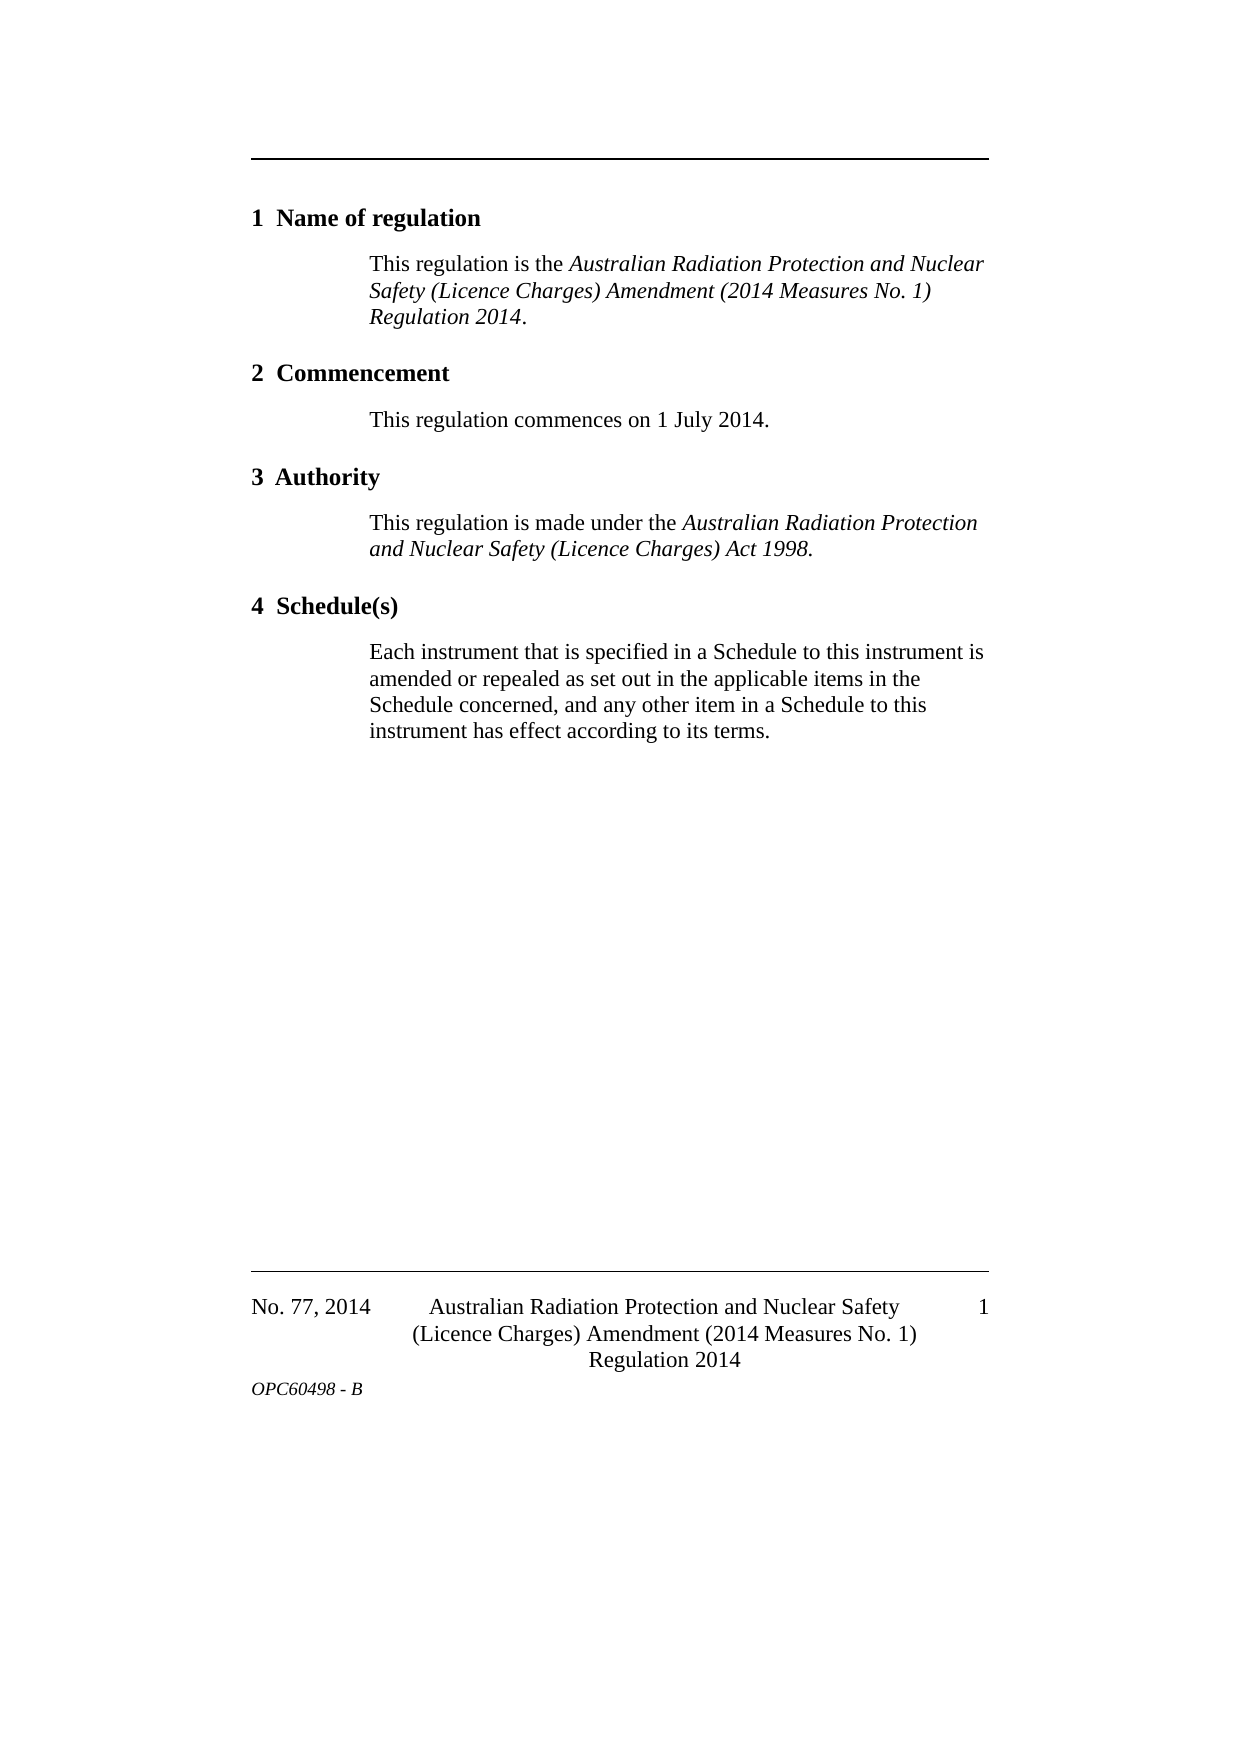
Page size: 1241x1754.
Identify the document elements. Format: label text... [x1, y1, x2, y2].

text 1 Name of regulation [251, 203, 989, 232]
text Each instrument that is specified in a Schedule to this instrument is amended or repealed as set out in the applicable items in the Schedule concerned, and any other item in a Schedule to this instrument has effect according to its terms. [251, 638, 989, 744]
text This regulation commences on 1 July 2014. [251, 406, 989, 432]
text 3 Authority [251, 462, 989, 490]
text This regulation is made under the Australian Radiation Protection and Nuclear Safety (Licence Charges) Act 1998. [251, 509, 989, 562]
text 2 Commencement [251, 358, 989, 387]
text 4 Schedule(s) [251, 591, 989, 620]
text This regulation is the Australian Radiation Protection and Nuclear Safety (Licence Charges) Amendment (2014 Measures No. 1) Regulation 2014. [251, 250, 989, 329]
